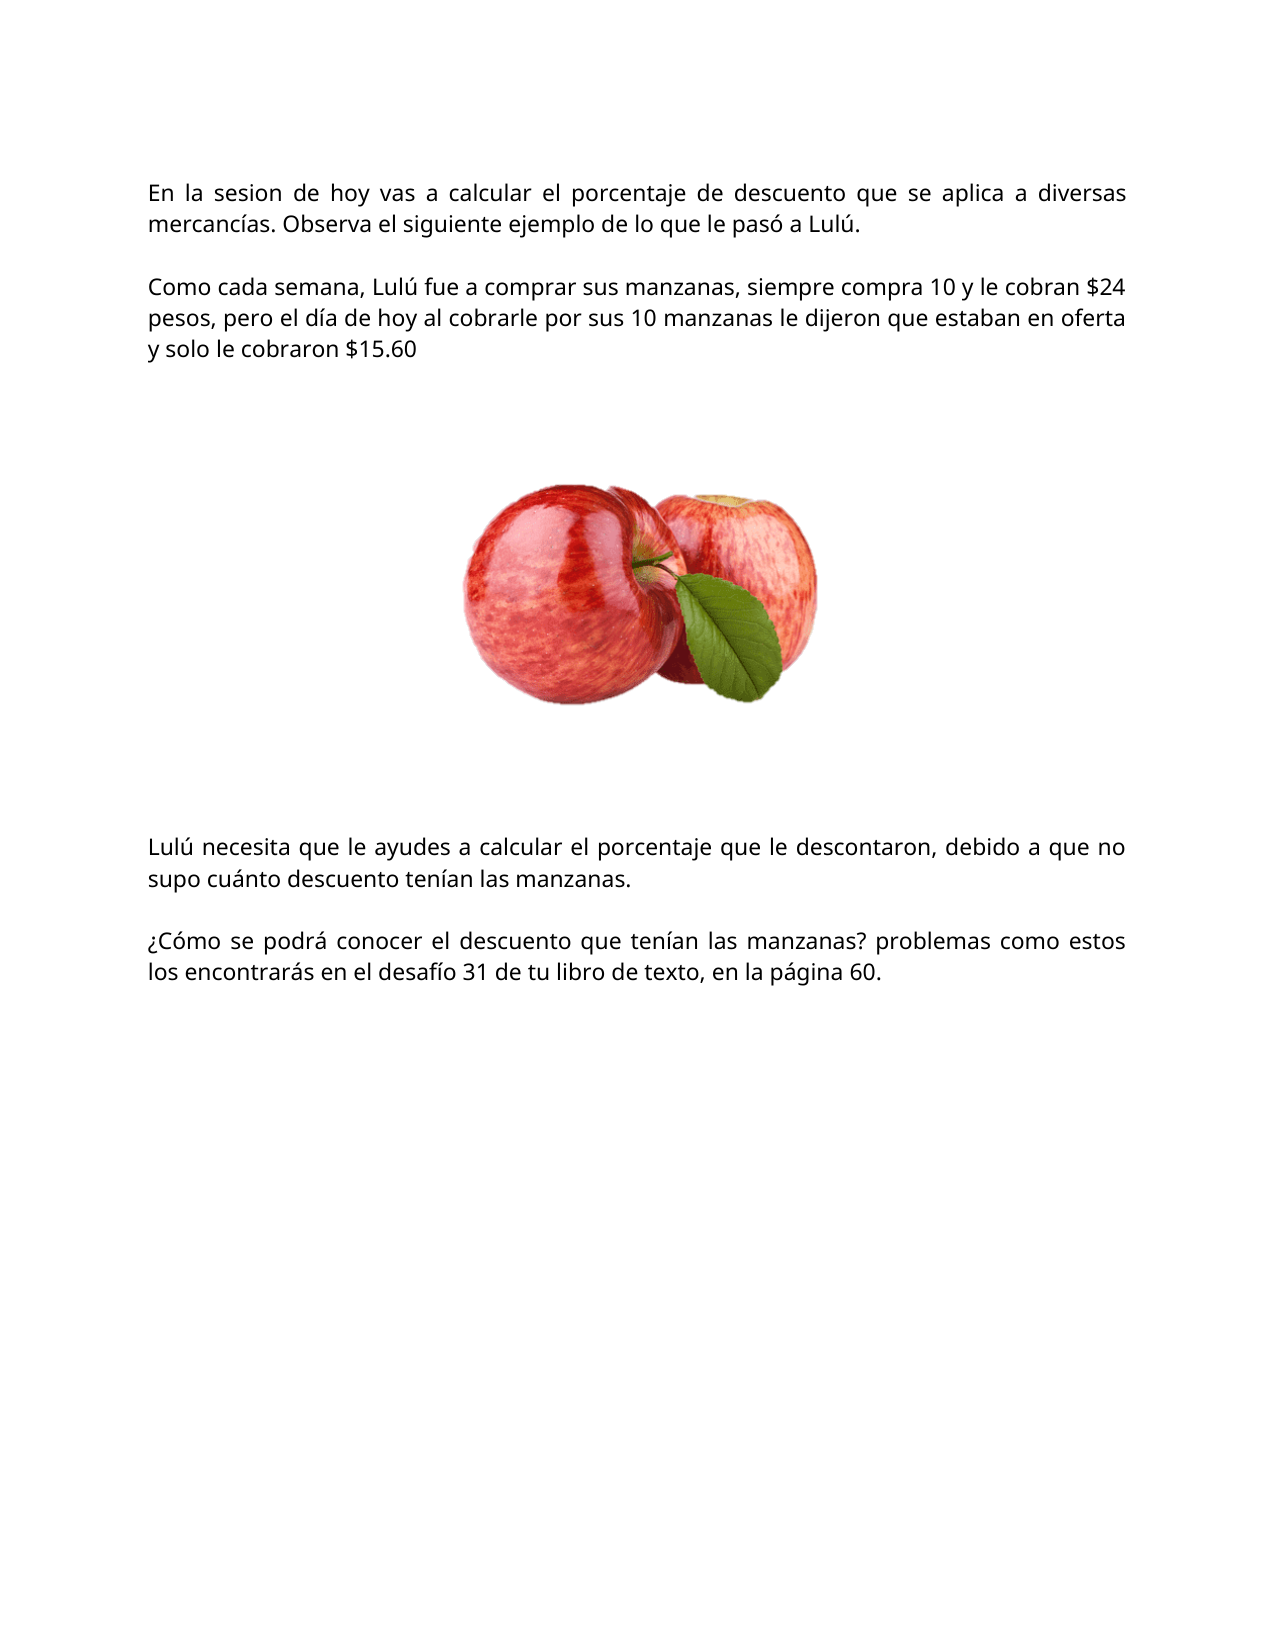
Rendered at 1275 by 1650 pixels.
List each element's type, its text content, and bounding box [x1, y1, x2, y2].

text En la sesion de hoy vas a calcular el porcentaje de descuento que se aplica a diversas mercancías. Observa el siguiente ejemplo de lo que le pasó a Lulú. [148, 177, 1127, 240]
text ¿Cómo se podrá conocer el descuento que tenían las manzanas? problemas como estos los encontrarás en el desafío 31 de tu libro de texto, en la página 60. [148, 925, 1127, 988]
picture [453, 396, 822, 769]
text Como cada semana, Lulú fue a comprar sus manzanas, siempre compra 10 y le cobran $24 pesos, pero el día de hoy al cobrarle por sus 10 manzanas le dijeron que estaban en oferta y solo le cobraron $15.60 [148, 271, 1127, 365]
text Lulú necesita que le ayudes a calcular el porcentaje que le descontaron, debido a que no supo cuánto descuento tenían las manzanas. [148, 831, 1127, 894]
